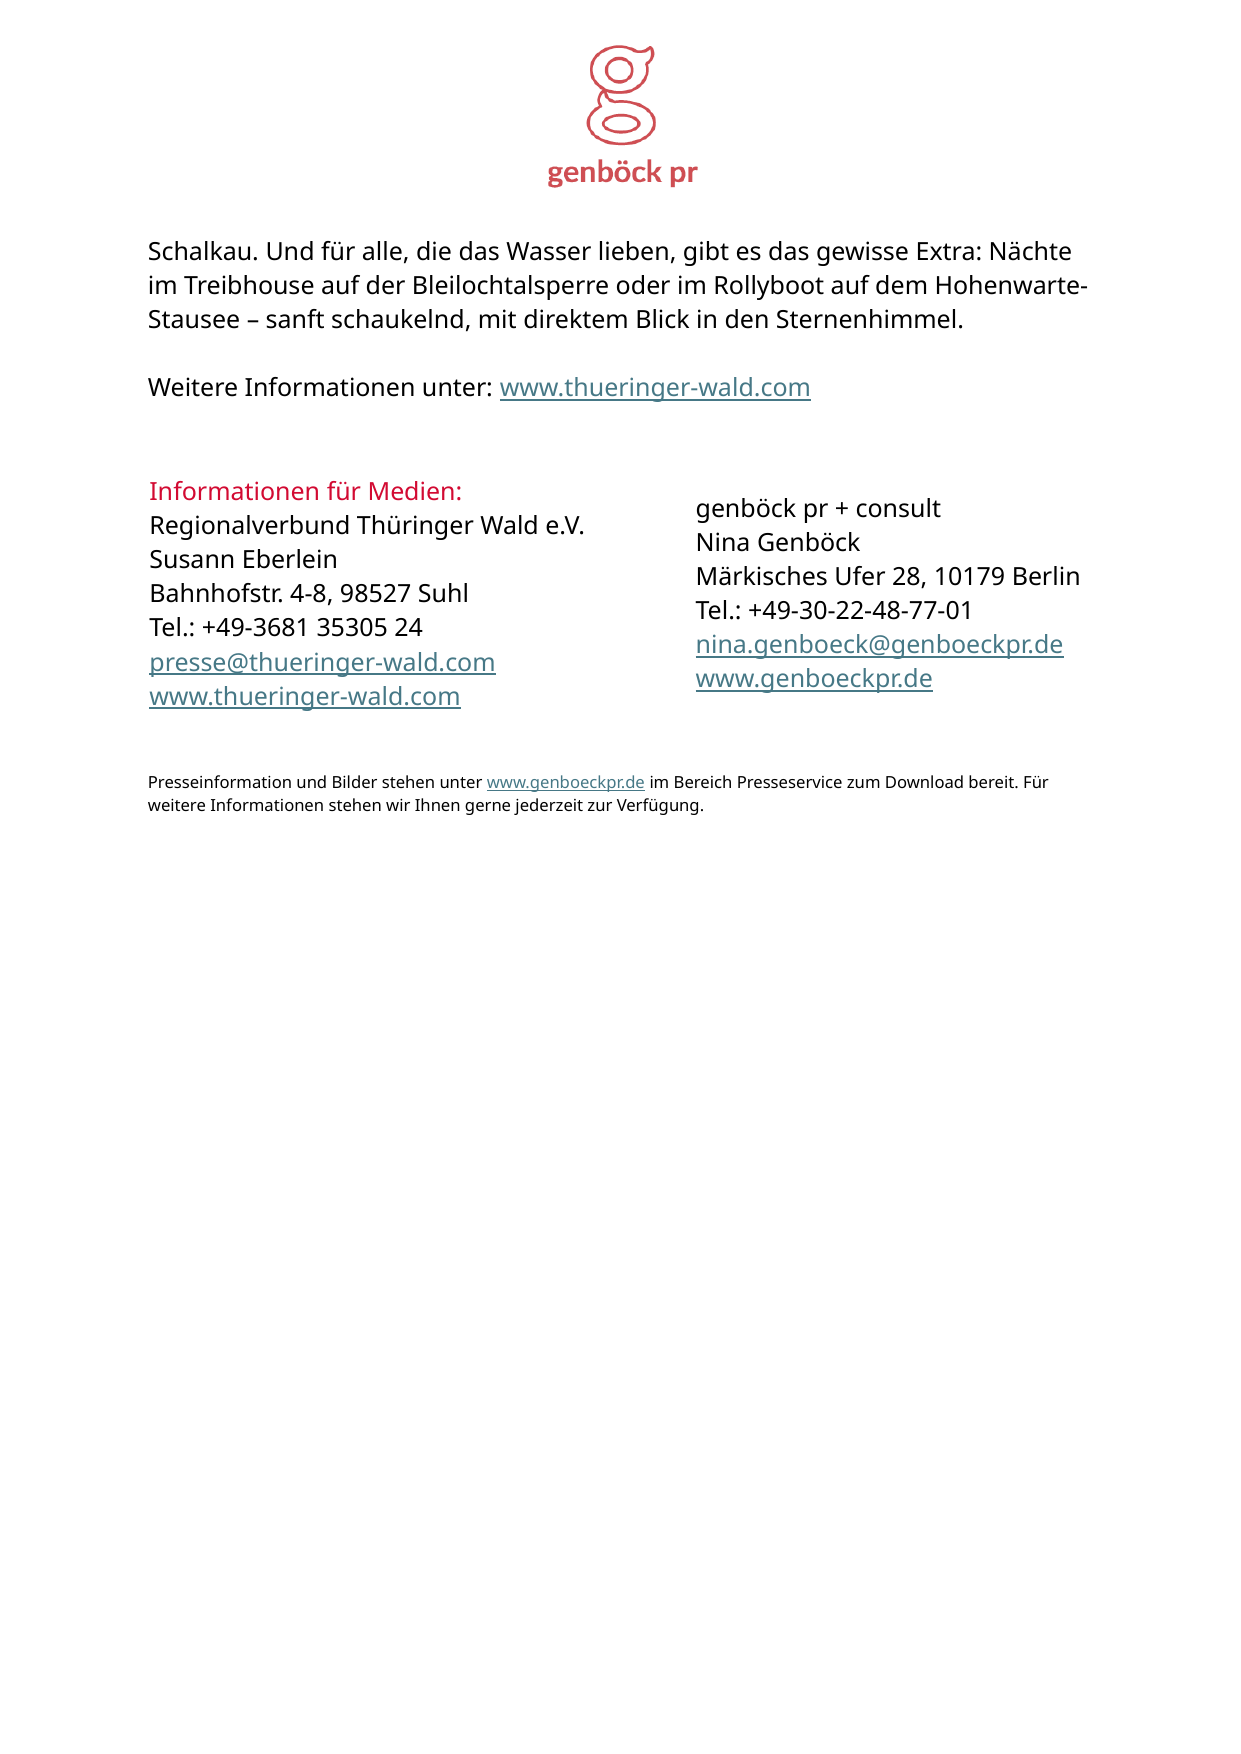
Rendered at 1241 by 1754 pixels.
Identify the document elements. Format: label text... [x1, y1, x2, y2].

text Weitere Informationen unter: www.thueringer-wald.com [148, 370, 1093, 404]
table_header Informationen für Medien: Regionalverbund Thüringer Wald e.V. Susann Eberlein Bahnhofstr. 4-8, 98527 Suhl Tel.: +49-3681 35305 24 presse@thueringer-wald.com www.thueringer-wald.com [148, 404, 694, 748]
picture [534, 29, 707, 200]
text Presseinformation und Bilder stehen unter www.genboeckpr.de im Bereich Presseservice zum Download bereit. Für weitere Informationen stehen wir Ihnen gerne jederzeit zur Verfügung. [148, 771, 1093, 816]
table_header genböck pr + consult Nina Genböck Märkisches Ufer 28, 10179 Berlin Tel.: +49-30-22-48-77-01 nina.genboeck@genboeckpr.de www.genboeckpr.de [694, 404, 1107, 748]
